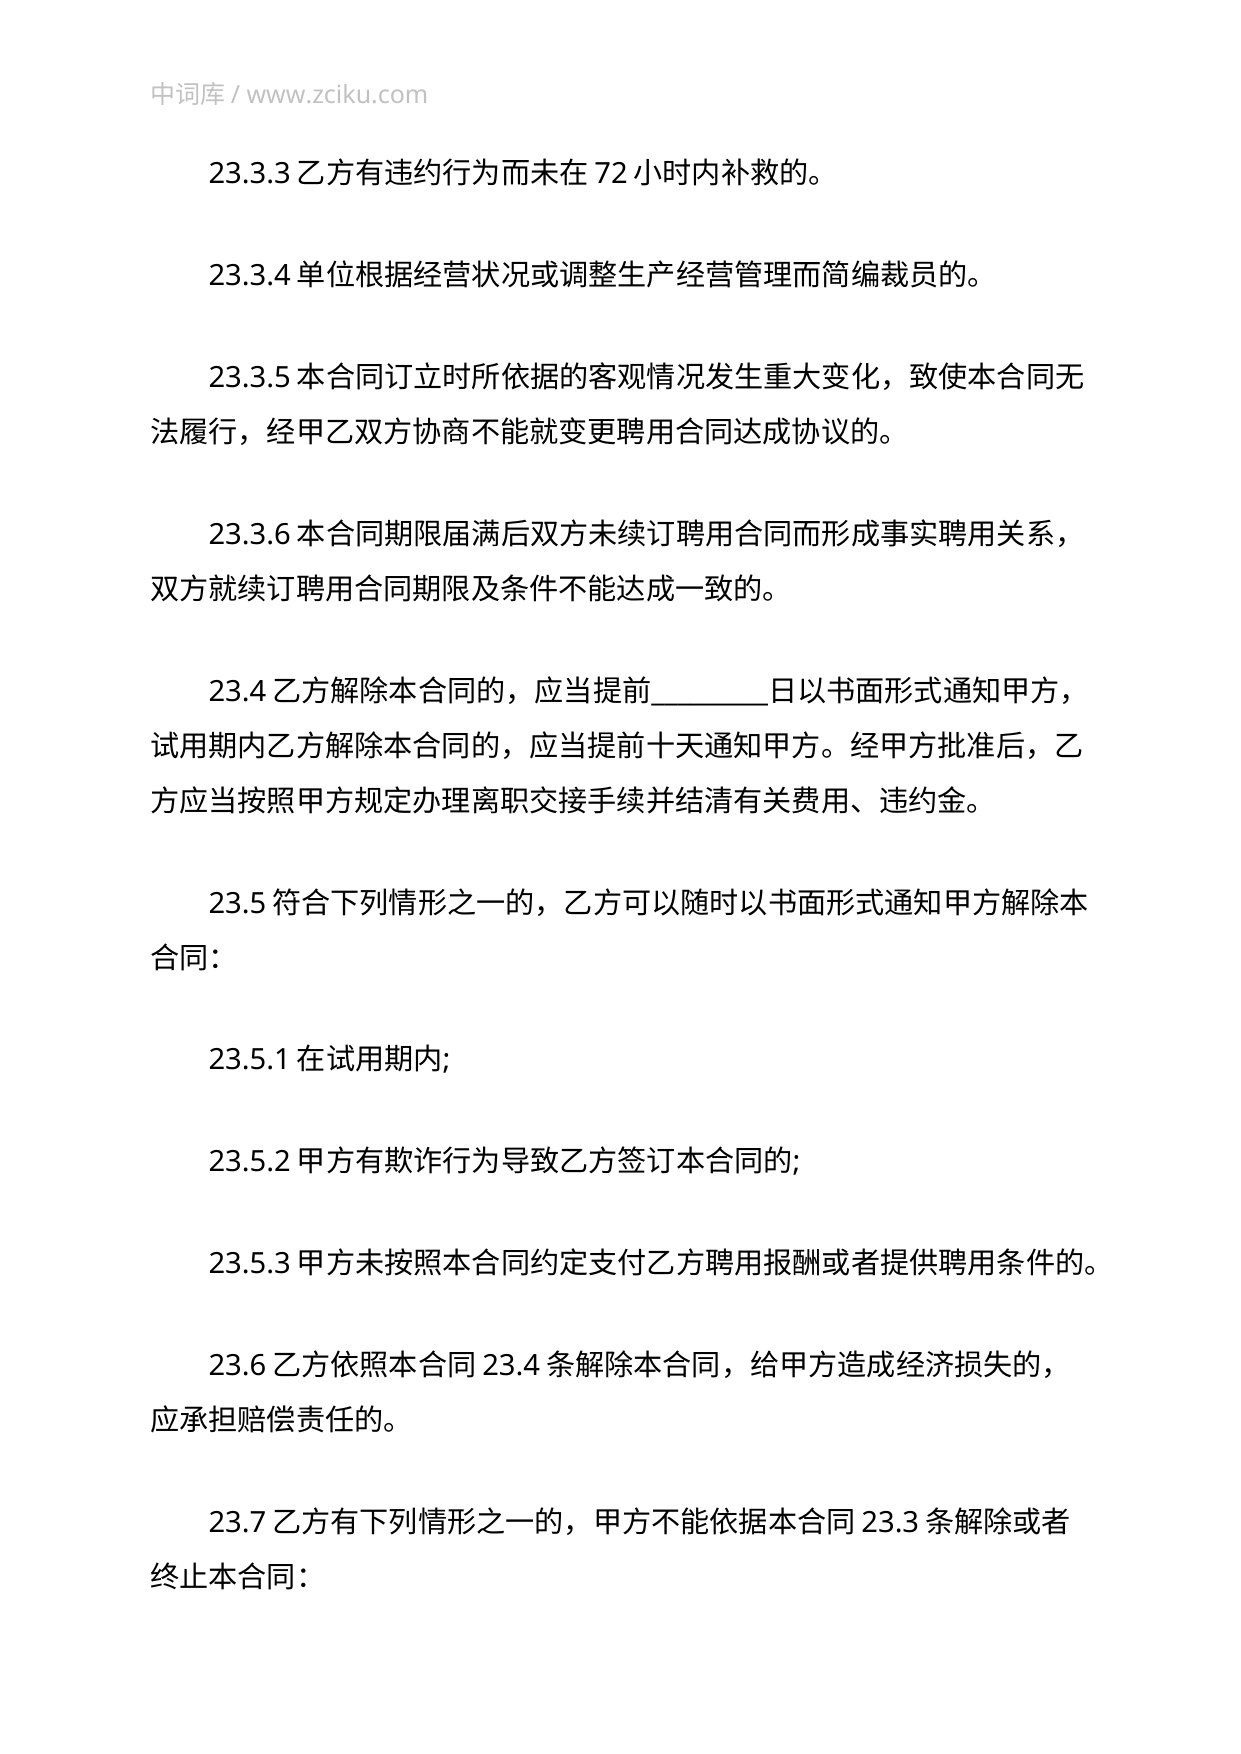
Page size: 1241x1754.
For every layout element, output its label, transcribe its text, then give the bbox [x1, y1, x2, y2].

text 23.3.3乙方有违约行为而未在72小时内补救的。 [150, 150, 1090, 192]
text 23.5.1在试用期内; [150, 1036, 1090, 1078]
text 23.5.2甲方有欺诈行为导致乙方签订本合同的; [150, 1138, 1090, 1180]
text 23.5.3甲方未按照本合同约定支付乙方聘用报酬或者提供聘用条件的。 [150, 1240, 1090, 1282]
text 23.3.4单位根据经营状况或调整生产经营管理而简编裁员的。 [150, 252, 1090, 294]
text 23.4乙方解除本合同的，应当提前_________日以书面形式通知甲方，试用期内乙方解除本合同的，应当提前十天通知甲方。经甲方批准后，乙方应当按照甲方规定办理离职交接手续并结清有关费用、违约金。 [150, 667, 1090, 820]
text 23.3.5本合同订立时所依据的客观情况发生重大变化，致使本合同无法履行，经甲乙双方协商不能就变更聘用合同达成协议的。 [150, 354, 1090, 451]
text 23.6乙方依照本合同23.4条解除本合同，给甲方造成经济损失的，应承担赔偿责任的。 [150, 1342, 1090, 1439]
text 23.5符合下列情形之一的，乙方可以随时以书面形式通知甲方解除本合同： [150, 879, 1090, 976]
text 23.7乙方有下列情形之一的，甲方不能依据本合同23.3条解除或者终止本合同： [150, 1499, 1090, 1596]
text 23.3.6本合同期限届满后双方未续订聘用合同而形成事实聘用关系，双方就续订聘用合同期限及条件不能达成一致的。 [150, 511, 1090, 608]
